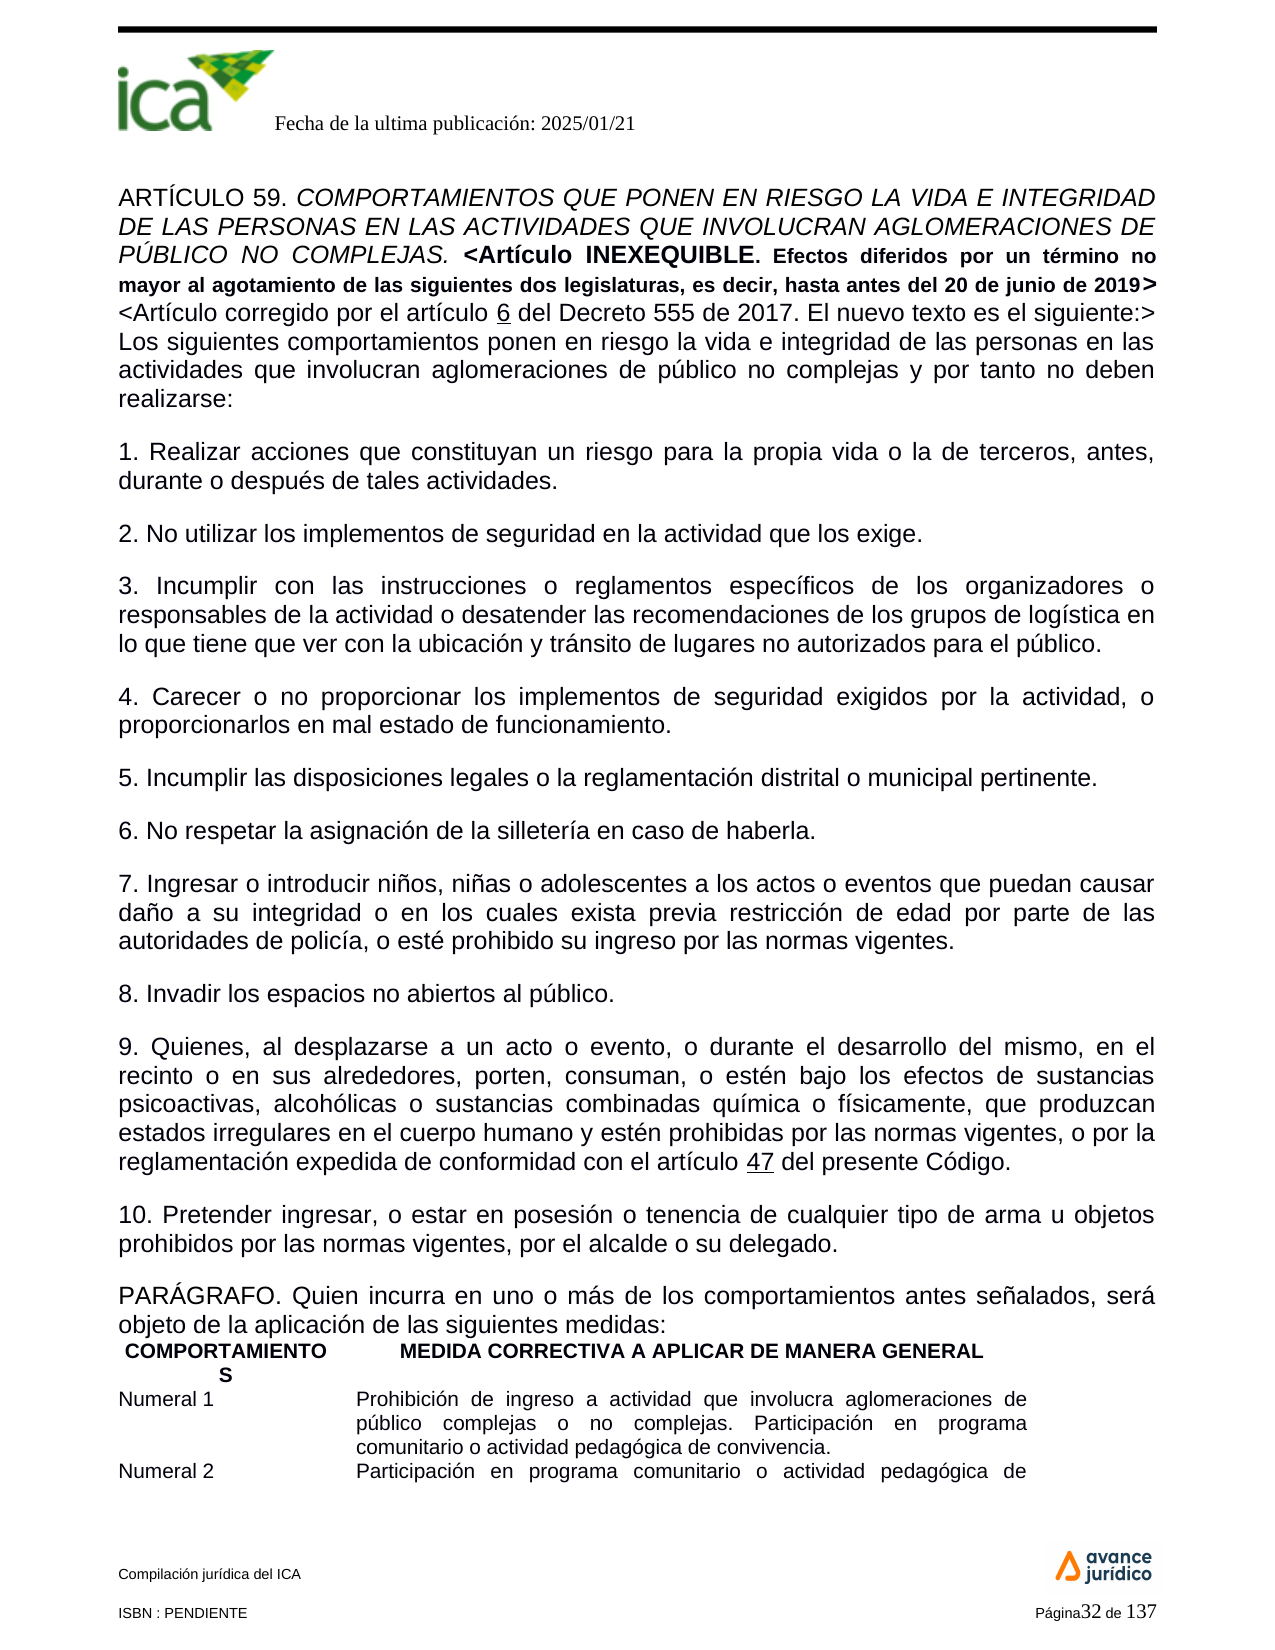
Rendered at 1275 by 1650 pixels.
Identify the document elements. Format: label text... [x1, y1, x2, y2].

text 7. Ingresar o introducir niños, niñas o adolescentes a los actos o eventos que puedan causar daño a su integridad o en los cuales exista previa restricción de edad por parte de las autoridades de policía, o esté prohibido su ingreso por las normas vigentes. [118, 869, 1157, 955]
text 5. Incumplir las disposiciones legales o la reglamentación distrital o municipal pertinente. [118, 763, 1157, 792]
table_header COMPORTAMIENTOS [107, 1339, 344, 1387]
table_header MEDIDA CORRECTIVA A APLICAR DE MANERA GENERAL [345, 1339, 1039, 1387]
text 8. Invadir los espacios no abiertos al público. [118, 979, 1157, 1008]
table_cell Numeral 2 [107, 1459, 344, 1483]
text 3. Incumplir con las instrucciones o reglamentos específicos de los organizadores o responsables de la actividad o desatender las recomendaciones de los grupos de logística en lo que tiene que ver con la ubicación y tránsito de lugares no autorizados para el público. [118, 571, 1157, 658]
text &$ARTÍCULO 59. COMPORTAMIENTOS QUE PONEN EN RIESGO LA VIDA E INTEGRIDAD DE LAS PERSONAS EN LAS ACTIVIDADES QUE INVOLUCRAN AGLOMERACIONES DE PÚBLICO NO COMPLEJAS. <Artículo INEXEQUIBLE. Efectos diferidos por un término no mayor al agotamiento de las siguientes dos legislaturas, es decir, hasta antes del 20 de junio de 2019> <Artículo corregido por el artículo 6 del Decreto 555 de 2017. El nuevo texto es el siguiente:> Los siguientes comportamientos ponen en riesgo la vida e integridad de las personas en las actividades que involucran aglomeraciones de público no complejas y por tanto no deben realizarse: [118, 183, 1157, 413]
text 6. No respetar la asignación de la silletería en caso de haberla. [118, 816, 1157, 845]
text 4. Carecer o no proporcionar los implementos de seguridad exigidos por la actividad, o proporcionarlos en mal estado de funcionamiento. [118, 682, 1157, 739]
text PARÁGRAFO. Quien incurra en uno o más de los comportamientos antes señalados, será objeto de la aplicación de las siguientes medidas: [118, 1281, 1157, 1339]
text 9. Quienes, al desplazarse a un acto o evento, o durante el desarrollo del mismo, en el recinto o en sus alrededores, porten, consuman, o estén bajo los efectos de sustancias psicoactivas, alcohólicas o sustancias combinadas química o físicamente, que produzcan estados irregulares en el cuerpo humano y estén prohibidas por las normas vigentes, o por la reglamentación expedida de conformidad con el artículo 47 del presente Código. [118, 1032, 1157, 1176]
text 2. No utilizar los implementos de seguridad en la actividad que los exige. [118, 518, 1157, 547]
text 1. Realizar acciones que constituyan un riesgo para la propia vida o la de terceros, antes, durante o después de tales actividades. [118, 437, 1157, 494]
table_cell Numeral 1 [107, 1387, 344, 1459]
text 10. Pretender ingresar, o estar en posesión o tenencia de cualquier tipo de arma u objetos prohibidos por las normas vigentes, por el alcalde o su delegado. [118, 1200, 1157, 1257]
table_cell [345, 1459, 1039, 1483]
table_cell Prohibición de ingreso a actividad que involucra aglomeraciones de público complejas o no complejas. Participación en programa comunitario o actividad pedagógica de convivencia. [345, 1387, 1039, 1459]
